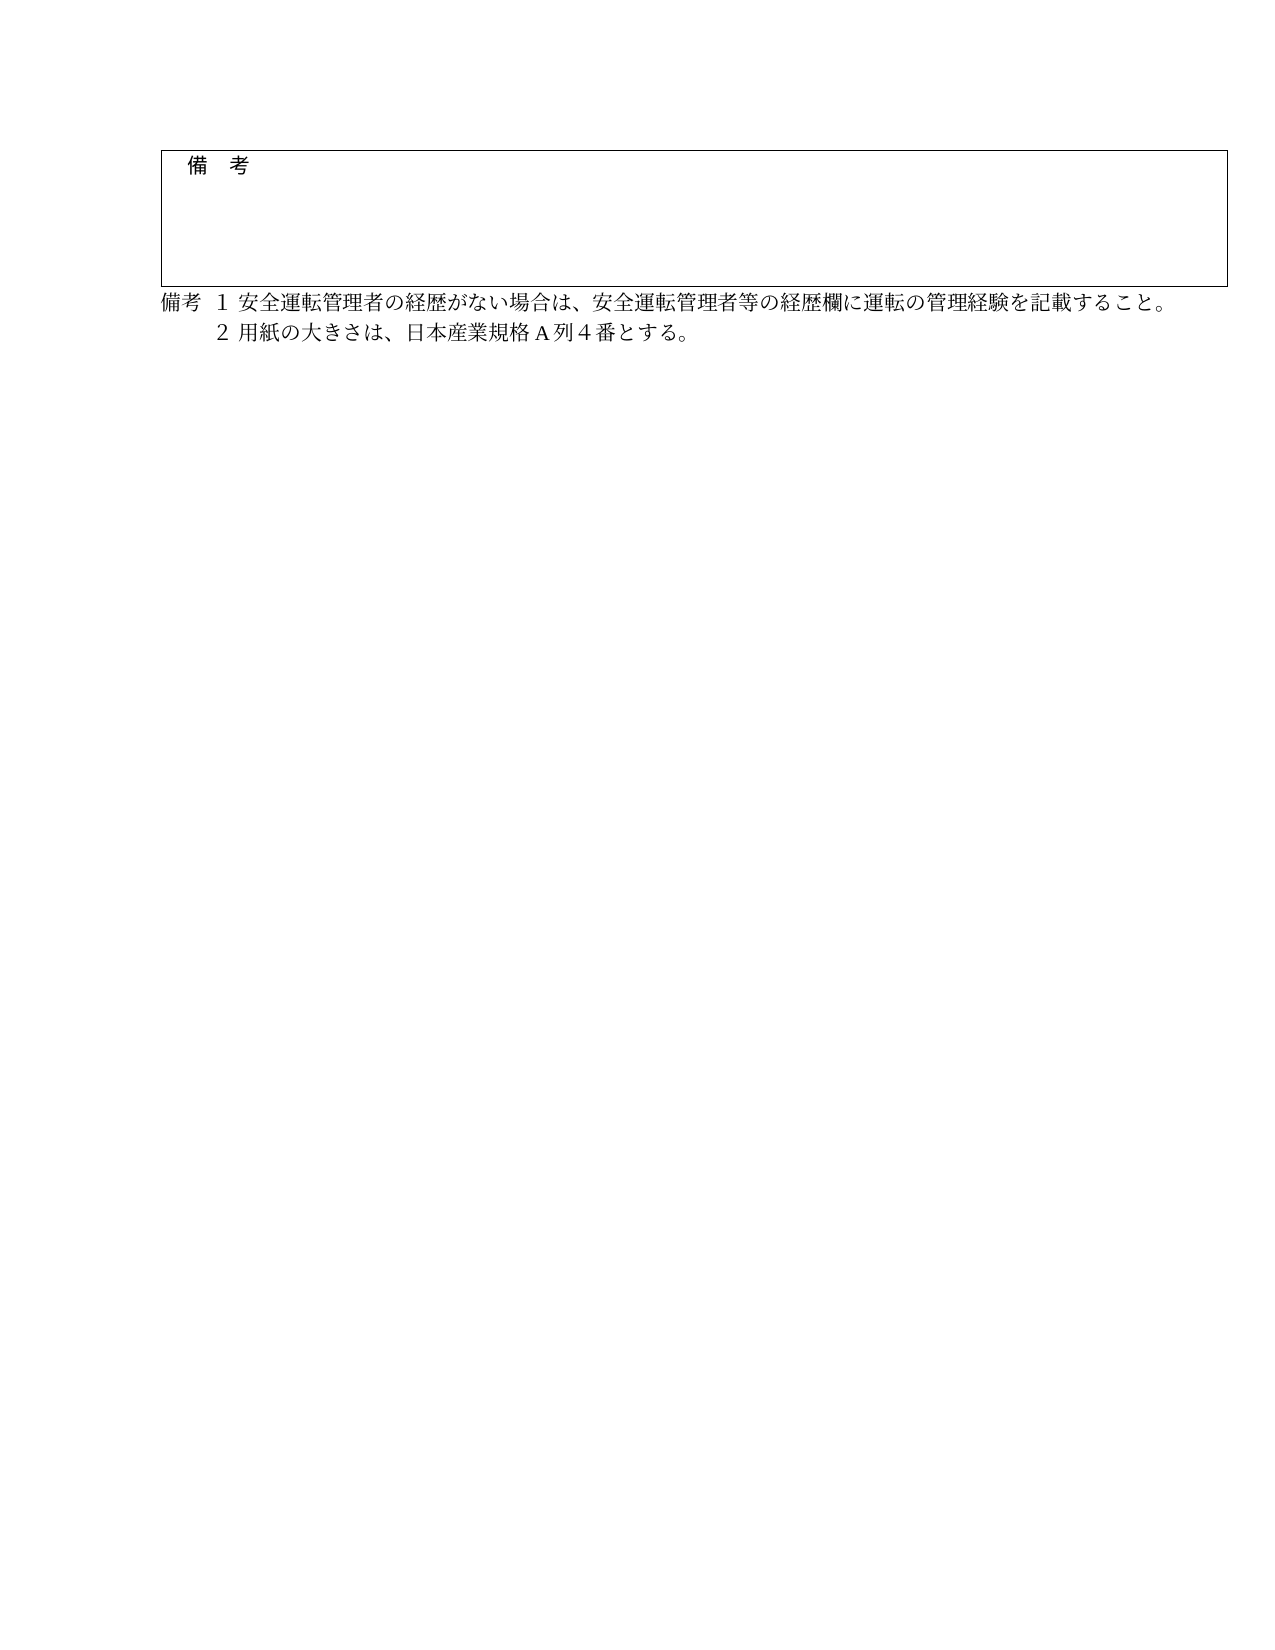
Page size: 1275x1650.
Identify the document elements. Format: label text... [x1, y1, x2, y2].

text ２ 用紙の大きさは、日本産業規格A列４番とする。 [150, 316, 1157, 346]
text 備考 １ 安全運転管理者の経歴がない場合は、安全運転管理者等の経歴欄に運転の管理経験を記載すること。 [150, 287, 1157, 316]
table_cell 備 考 [162, 151, 1227, 286]
